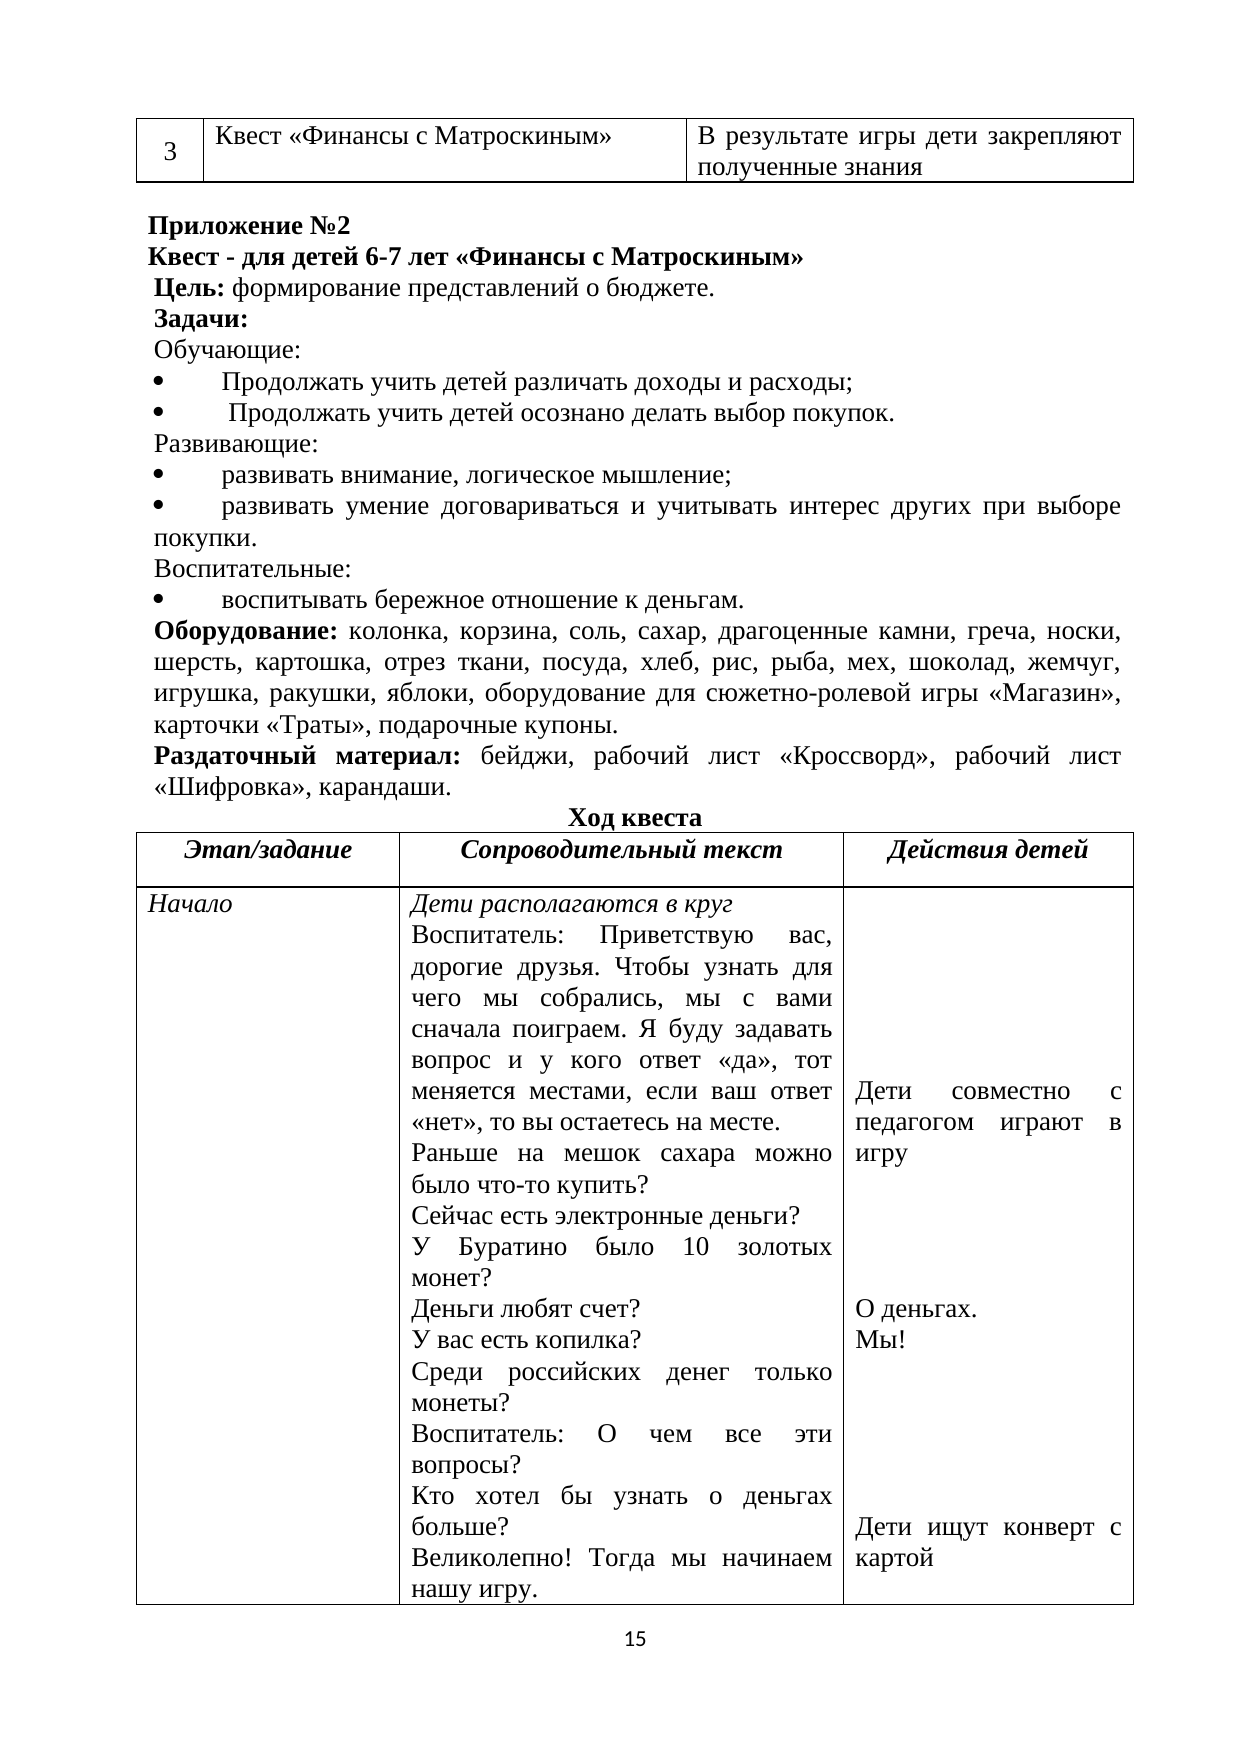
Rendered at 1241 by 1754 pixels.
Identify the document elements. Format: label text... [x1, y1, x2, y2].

table_header Этап/задание [137, 833, 399, 886]
subtitle Квест - для детей 6-7 лет «Финансы с Матроскиным» [148, 240, 1122, 271]
text Оборудование: колонка, корзина, соль, сахар, драгоценные камни, греча, носки, шерсть, картошка, отрез ткани, посуда, хлеб, рис, рыба, мех, шоколад, жемчуг, игрушка, ракушки, яблоки, оборудование для сюжетно-ролевой игры «Магазин», карточки «Траты», подарочные купоны. [154, 614, 1122, 739]
list развивать внимание, логическое мышление; [154, 458, 1122, 489]
table_cell В результате игры дети закрепляют полученные знания [687, 119, 1133, 181]
table_cell Квест «Финансы с Матроскиным» [204, 119, 686, 181]
text Ход квеста [148, 801, 1122, 832]
list воспитывать бережное отношение к деньгам. [154, 583, 1122, 614]
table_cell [400, 888, 843, 1604]
subtitle Приложение №2 [148, 209, 1122, 240]
list развивать умение договариваться и учитывать интерес других при выборе покупки. [154, 489, 1122, 552]
text Задачи: [154, 302, 1122, 333]
text Цель: формирование представлений о бюджете. [154, 271, 1122, 302]
table_cell Начало [137, 888, 399, 1604]
table_header Действия детей [844, 833, 1133, 886]
list Продолжать учить детей различать доходы и расходы; [154, 364, 1122, 396]
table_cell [844, 888, 1133, 1604]
table_header Сопроводительный текст [400, 833, 843, 886]
table_cell 3 [137, 119, 203, 181]
text Обучающие: [154, 333, 1122, 364]
text Развивающие: [154, 427, 1122, 458]
list Продолжать учить детей осознано делать выбор покупок. [154, 396, 1122, 427]
text Раздаточный материал: бейджи, рабочий лист «Кроссворд», рабочий лист «Шифровка», карандаши. [154, 739, 1122, 801]
text Воспитательные: [154, 552, 1122, 583]
